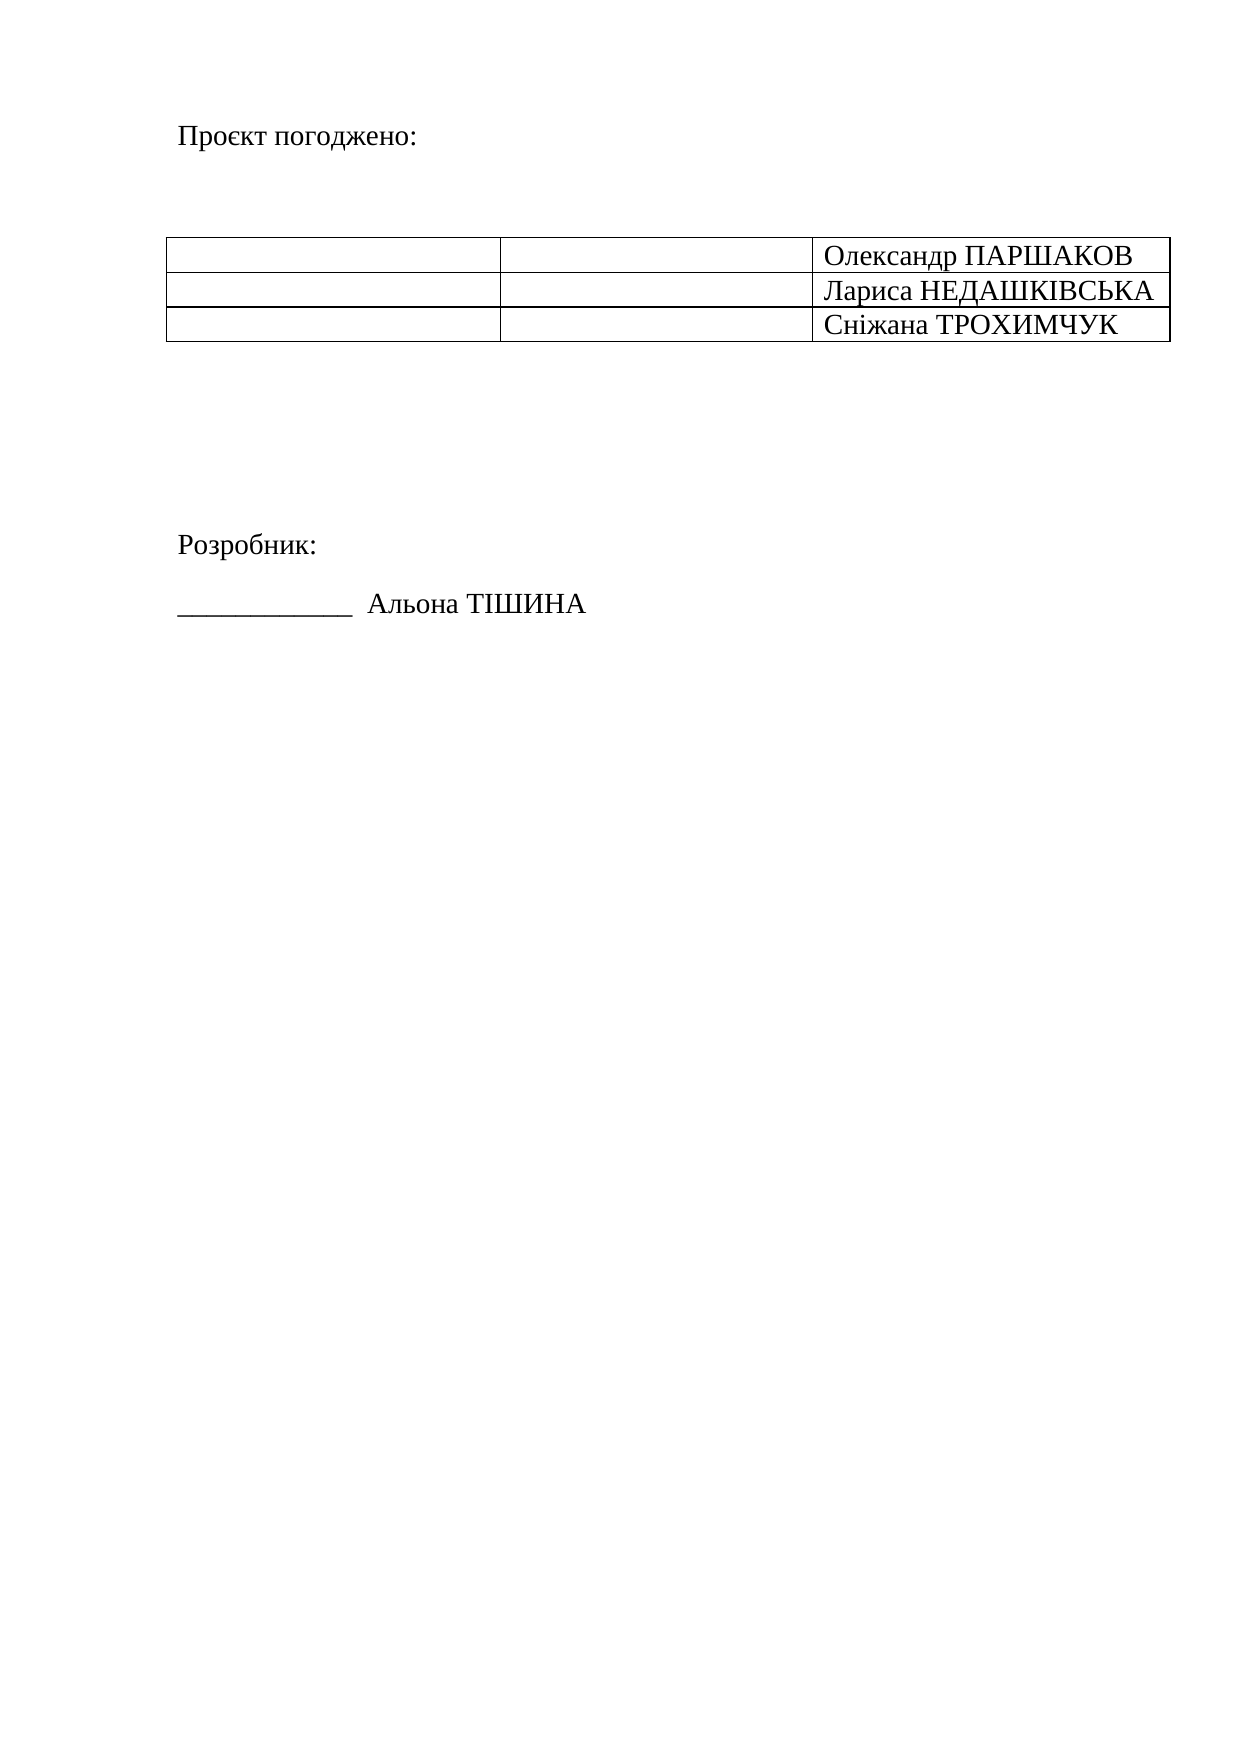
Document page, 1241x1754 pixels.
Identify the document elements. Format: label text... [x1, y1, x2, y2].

text Проєкт погоджено: [177, 118, 1181, 152]
text ____________ Альона ТІШИНА [177, 587, 1181, 620]
text Розробник: [177, 527, 1181, 561]
table_header Олександр ПАРШАКОВ [813, 238, 1169, 272]
table_cell Сніжана ТРОХИМЧУК [813, 308, 1169, 341]
table_cell [501, 273, 812, 306]
table_header [167, 238, 500, 272]
table_cell [167, 273, 500, 306]
table_cell Лариса НЕДАШКІВСЬКА [813, 273, 1169, 306]
table_cell [501, 308, 812, 341]
table_cell [167, 308, 500, 341]
table_header [501, 238, 812, 272]
